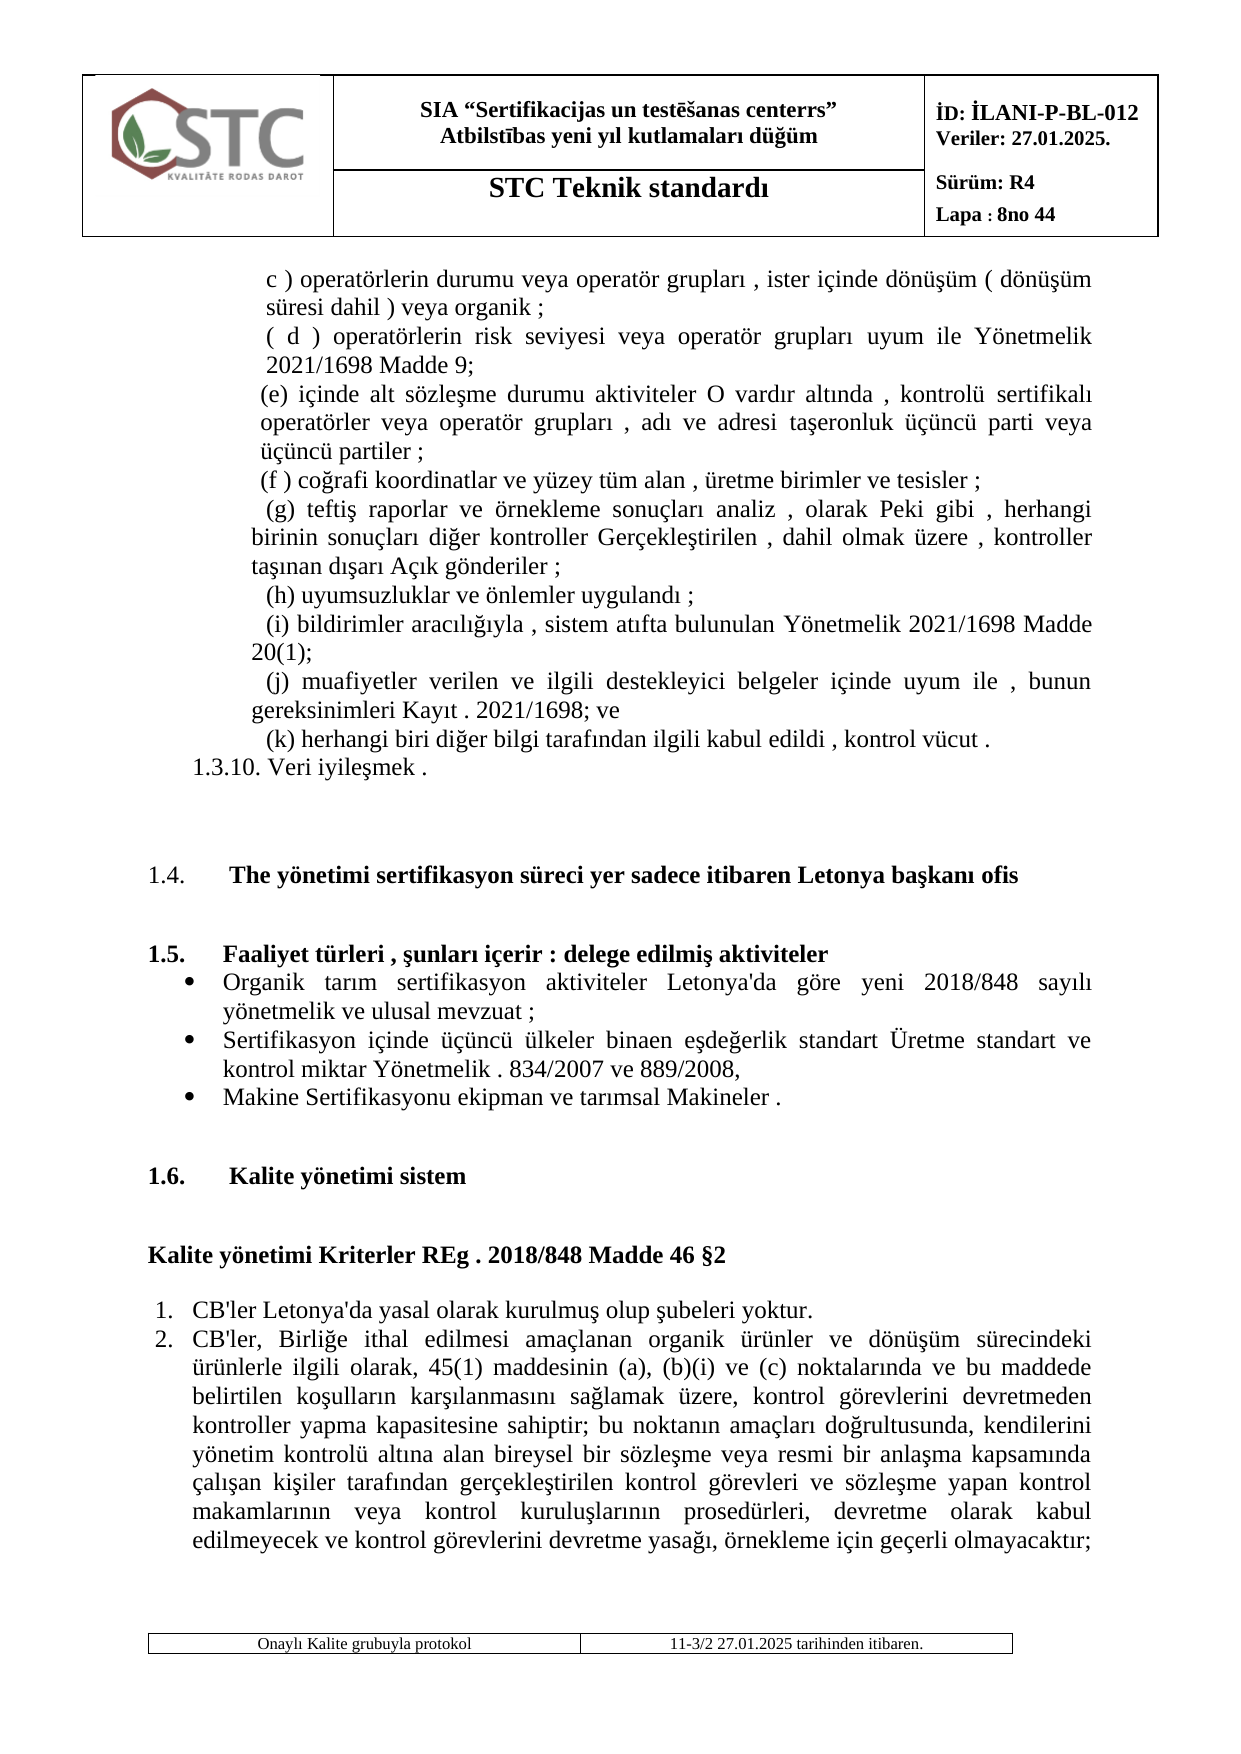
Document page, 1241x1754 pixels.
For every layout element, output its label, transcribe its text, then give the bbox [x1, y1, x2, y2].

subtitle Kalite yönetimi sistem [148, 1161, 1092, 1190]
subtitle The yönetimi​​ sertifikasyon süreci​ yer sadece itibaren Letonya başkanı​ ofis [148, 860, 1092, 889]
subtitle Faaliyet türleri , şunları içerir : delege edilmiş aktiviteler [148, 939, 1092, 967]
subtitle Kalite yönetimi Kriterler REg . 2018/848 Madde 46 §2 [148, 1240, 1092, 1269]
text c ) operatörlerin durumu veya operatör grupları , ister içinde dönüşüm ( dönüşüm süresi dahil ) veya organik ; [266, 264, 1092, 321]
list (e) içinde alt sözleşme durumu aktiviteler O vardır altında , kontrolü​​ sertifikalı operatörler veya operatör grupları , adı ve adresi​ taşeronluk üçüncü parti veya üçüncü partiler ; [260, 379, 1092, 465]
list Makine Sertifikasyonu​ ekipman ve tarımsal Makineler . [185, 1082, 1092, 1111]
list (f ) coğrafi koordinatlar ve yüzey tüm alan​ , üretme birimler ve tesisler ; [260, 465, 1092, 494]
text (g) teftiş raporlar ve​ örnekleme sonuçları​ analiz , olarak Peki gibi , herhangi birinin sonuçları diğer kontroller Gerçekleştirilen , dahil olmak üzere , kontroller taşınan dışarı Açık gönderiler ; [251, 494, 1092, 580]
list CB'ler, Birliğe ithal edilmesi amaçlanan organik ürünler ve dönüşüm sürecindeki ürünlerle ilgili olarak, 45(1) maddesinin (a), (b)(i) ve (c) noktalarında ve bu maddede belirtilen koşulların karşılanmasını sağlamak üzere, kontrol görevlerini devretmeden kontroller yapma kapasitesine sahiptir; bu noktanın amaçları doğrultusunda, kendilerini yönetim kontrolü altına alan bireysel bir sözleşme veya resmi bir anlaşma kapsamında çalışan kişiler tarafından gerçekleştirilen kontrol görevleri ve sözleşme yapan kontrol makamlarının veya kontrol kuruluşlarının prosedürleri, devretme olarak kabul edilmeyecek ve kontrol görevlerini devretme yasağı, örnekleme için geçerli olmayacaktır; [154, 1324, 1092, 1554]
list (j) muafiyetler verilen ve ilgili destekleyici belgeler içinde uyum ile , bunun gereksinimleri​ Kayıt . 2021/1698; ve [251, 666, 1092, 724]
list (h) uyumsuzluklar ve önlemler uygulandı ; [251, 580, 1092, 609]
list Sertifikasyon içinde üçüncü ülkeler binaen eşdeğerlik standart Üretme standart ve kontrol miktar Yönetmelik . 834/2007 ve 889/2008, [185, 1025, 1092, 1082]
list Veri iyileşmek . [192, 752, 1092, 781]
text (k) herhangi biri diğer bilgi tarafından ilgili kabul edildi , kontrol vücut . [251, 724, 1092, 752]
text ( d ) operatörlerin risk seviyesi veya operatör grupları​ uyum ile Yönetmelik 2021/1698 Madde 9; [266, 321, 1092, 379]
picture [95, 75, 321, 197]
list CB'ler Letonya'da yasal olarak kurulmuş olup şubeleri yoktur. [154, 1295, 1092, 1324]
text (i) bildirimler aracılığıyla , sistem atıfta bulunulan​ Yönetmelik 2021/1698 Madde 20(1); [251, 609, 1092, 666]
list Organik tarım sertifikasyon aktiviteler Letonya'da göre​​​ yeni 2018/848 sayılı yönetmelik ve ulusal mevzuat ; [185, 967, 1092, 1025]
